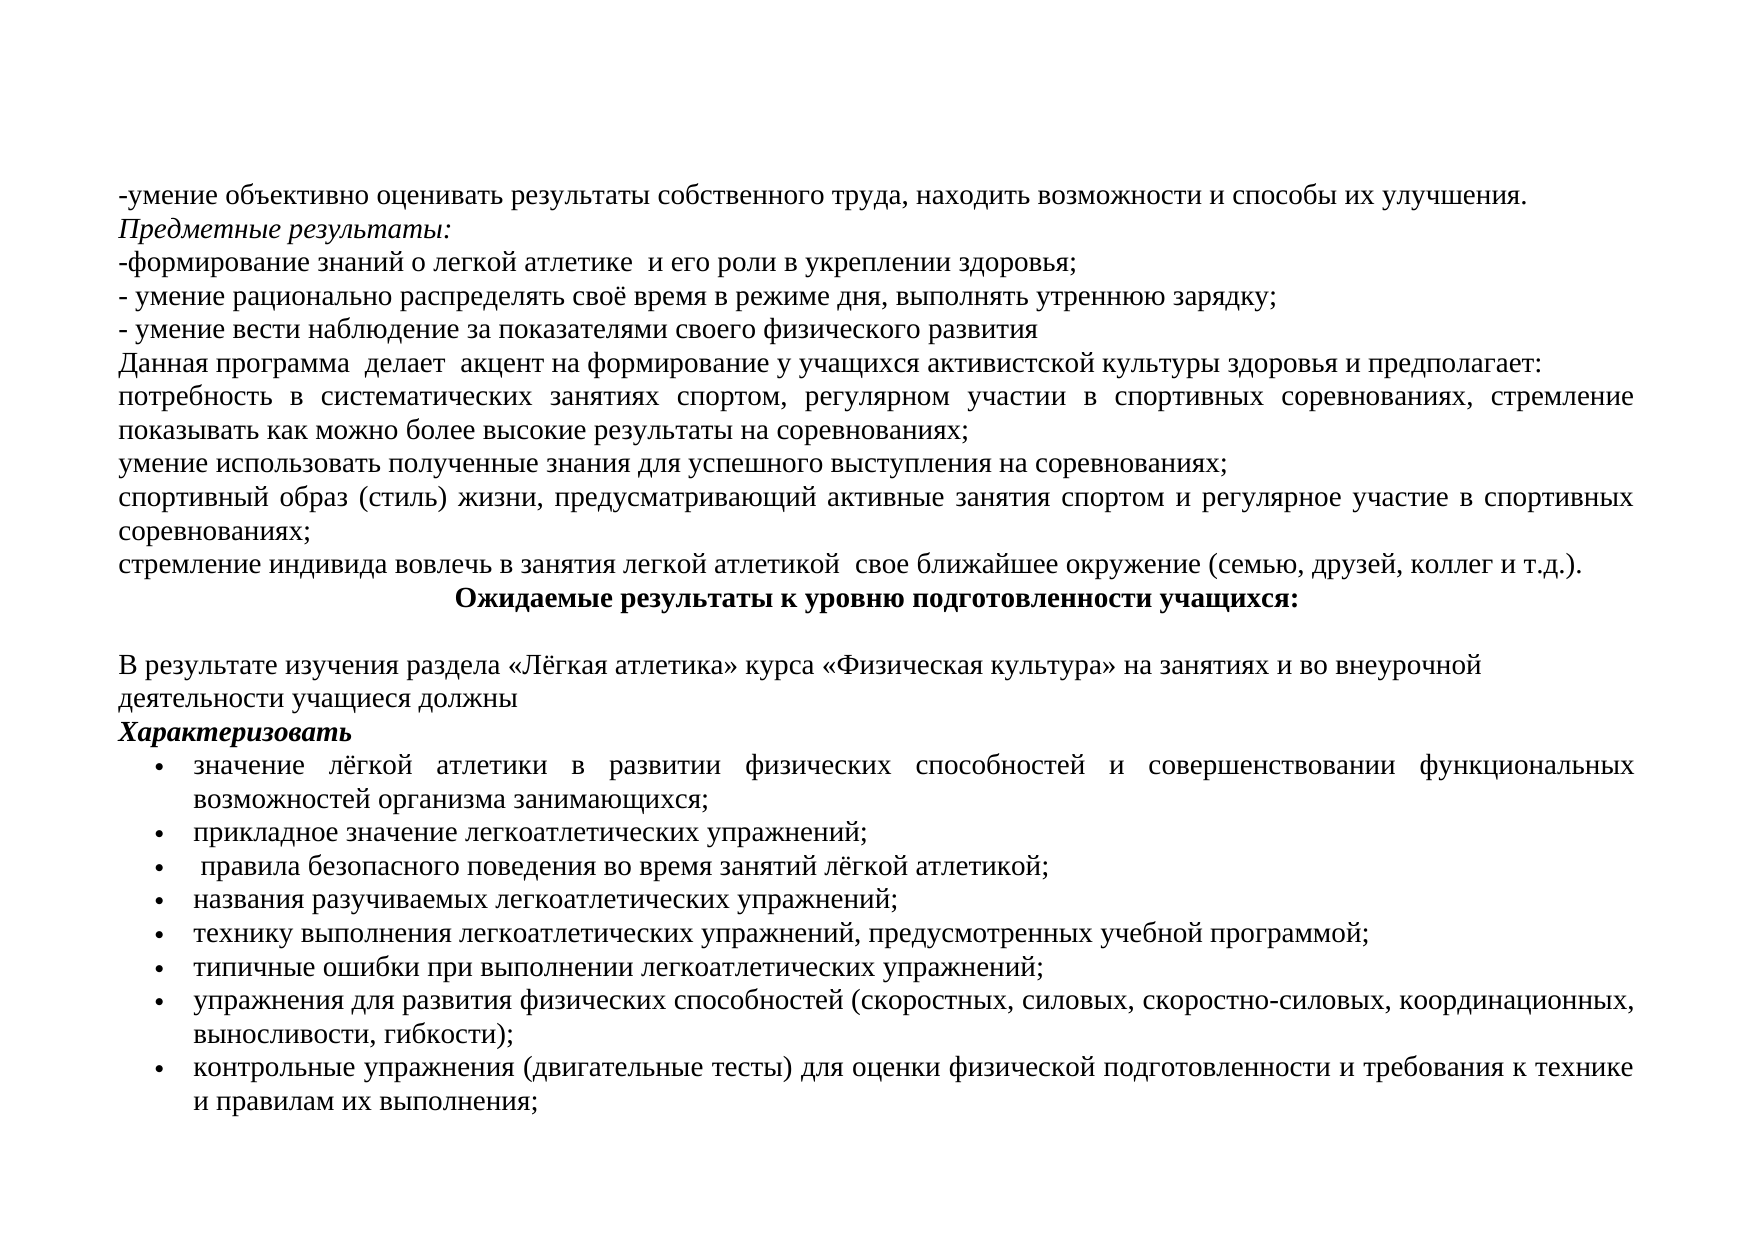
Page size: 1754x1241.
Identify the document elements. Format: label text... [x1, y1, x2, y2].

text потребность в систематических занятиях спортом, регулярном участии в спортивных соревнованиях, стремление показывать как можно более высокие результаты на соревнованиях; [118, 378, 1636, 446]
list названия разучиваемых легкоатлетических упражнений; [156, 882, 1636, 915]
list прикладное значение легкоатлетических упражнений; [156, 814, 1636, 848]
text Предметные результаты: [118, 211, 1636, 244]
text - умение рационально распределять своё время в режиме дня, выполнять утреннюю зарядку; [118, 278, 1636, 311]
text стремление индивида вовлечь в занятия легкой атлетикой свое ближайшее окружение (семью, друзей, коллег и т.д.). [118, 546, 1636, 580]
list технику выполнения легкоатлетических упражнений, предусмотренных учебной программой; [156, 915, 1636, 949]
text умение использовать полученные знания для успешного выступления на соревнованиях; [118, 446, 1636, 479]
list типичные ошибки при выполнении легкоатлетических упражнений; [156, 949, 1636, 982]
text спортивный образ (стиль) жизни, предусматривающий активные занятия спортом и регулярное участие в спортивных соревнованиях; [118, 479, 1636, 546]
text - умение вести наблюдение за показателями своего физического развития [118, 311, 1636, 345]
list значение лёгкой атлетики в развитии физических способностей и совершенствовании функциональных возможностей организма занимающихся; [156, 747, 1636, 814]
list правила безопасного поведения во время занятий лёгкой атлетикой; [156, 848, 1636, 882]
text -формирование знаний о легкой атлетике и его роли в укреплении здоровья; [118, 244, 1636, 278]
text Ожидаемые результаты к уровню подготовленности учащихся: [118, 580, 1636, 613]
text Данная программа делает акцент на формирование у учащихся активистской культуры здоровья и предполагает: [118, 345, 1636, 378]
text В результате изучения раздела «Лёгкая атлетика» курса «Физическая культура» на занятиях и во внеурочной деятельности учащиеся должны [118, 647, 1636, 714]
list упражнения для развития физических способностей (скоростных, силовых, скоростно-силовых, координационных, выносливости, гибкости); [156, 982, 1636, 1049]
list контрольные упражнения (двигательные тесты) для оценки физической подготовленности и требования к технике и правилам их выполнения; [156, 1049, 1636, 1116]
text Характеризовать [118, 714, 1636, 747]
text -умение объективно оценивать результаты собственного труда, находить возможности и способы их улучшения. [118, 177, 1636, 211]
